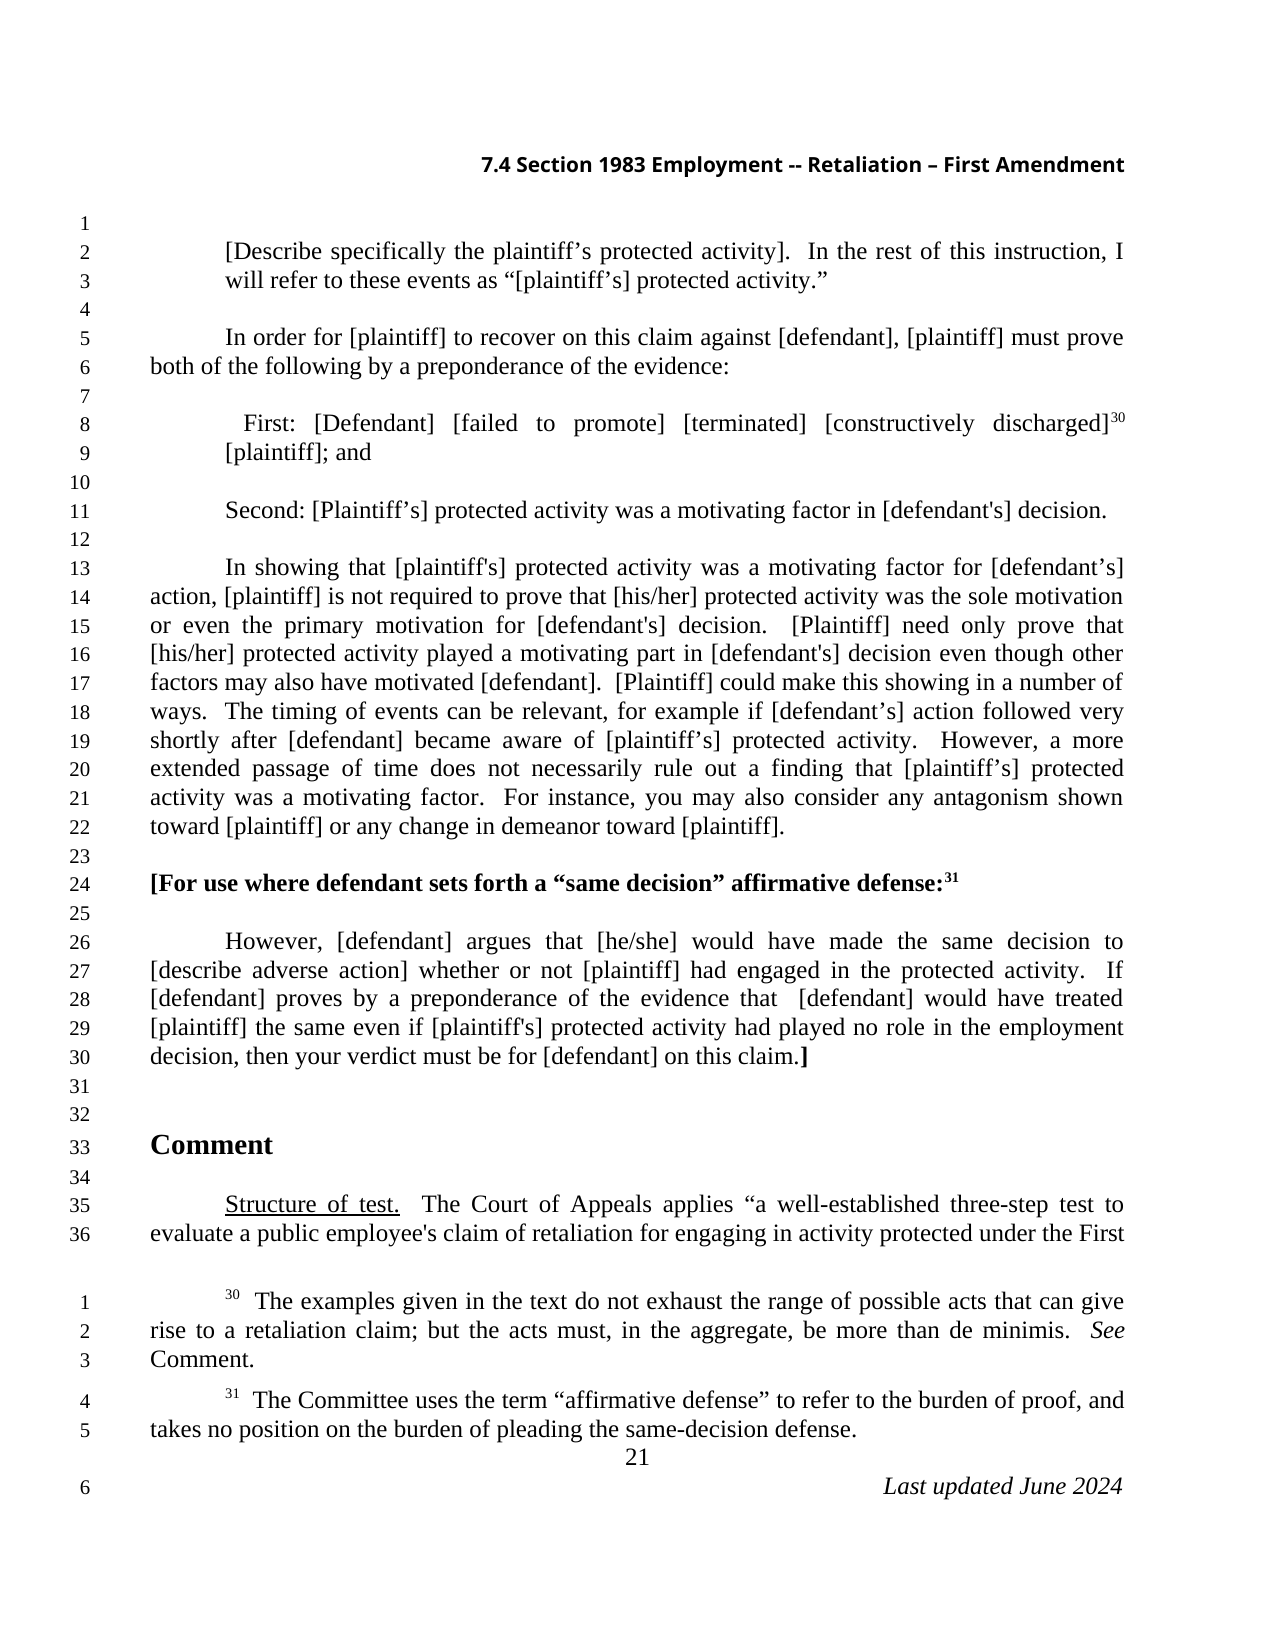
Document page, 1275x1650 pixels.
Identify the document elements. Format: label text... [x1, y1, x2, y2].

text [For use where defendant sets forth a “same decision” affirmative defense: [150, 868, 1125, 897]
text [Describe specifically the plaintiff’s protected activity]. In the rest of this instruction, I will refer to these events as “[plaintiff’s] protected activity.” [225, 236, 1125, 293]
text Second: [Plaintiff’s] protected activity was a motivating factor in [defendant's] decision. [225, 495, 1125, 523]
text In order for [plaintiff] to recover on this claim against [defendant], [plaintiff] must prove both of the following by a preponderance of the evidence: [150, 322, 1125, 380]
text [150, 1189, 1125, 1247]
text In showing that [plaintiff's] protected activity was a motivating factor for [defendant’s] action, [plaintiff] is not required to prove that [his/her] protected activity was the sole motivation or even the primary motivation for [defendant's] decision. [Plaintiff] need only prove that [his/her] protected activity played a motivating part in [defendant's] decision even though other factors may also have motivated [defendant]. [Plaintiff] could make this showing in a number of ways. The timing of events can be relevant, for example if [defendant’s] action followed very shortly after [defendant] became aware of [plaintiff’s] protected activity. However, a more extended passage of time does not necessarily rule out a finding that [plaintiff’s] protected activity was a motivating factor. For instance, you may also consider any antagonism shown toward [plaintiff] or any change in demeanor toward [plaintiff]. [150, 552, 1125, 840]
text Comment [150, 1127, 1125, 1161]
text First: [Defendant] [failed to promote] [terminated] [constructively discharged] [plaintiff]; and [225, 408, 1125, 466]
text However, [defendant] argues that [he/she] would have made the same decision to [describe adverse action] whether or not [plaintiff] had engaged in the protected activity. If [defendant] proves by a preponderance of the evidence that [defendant] would have treated [plaintiff] the same even if [plaintiff's] protected activity had played no role in the employment decision, then your verdict must be for [defendant] on this claim.] [150, 926, 1125, 1070]
